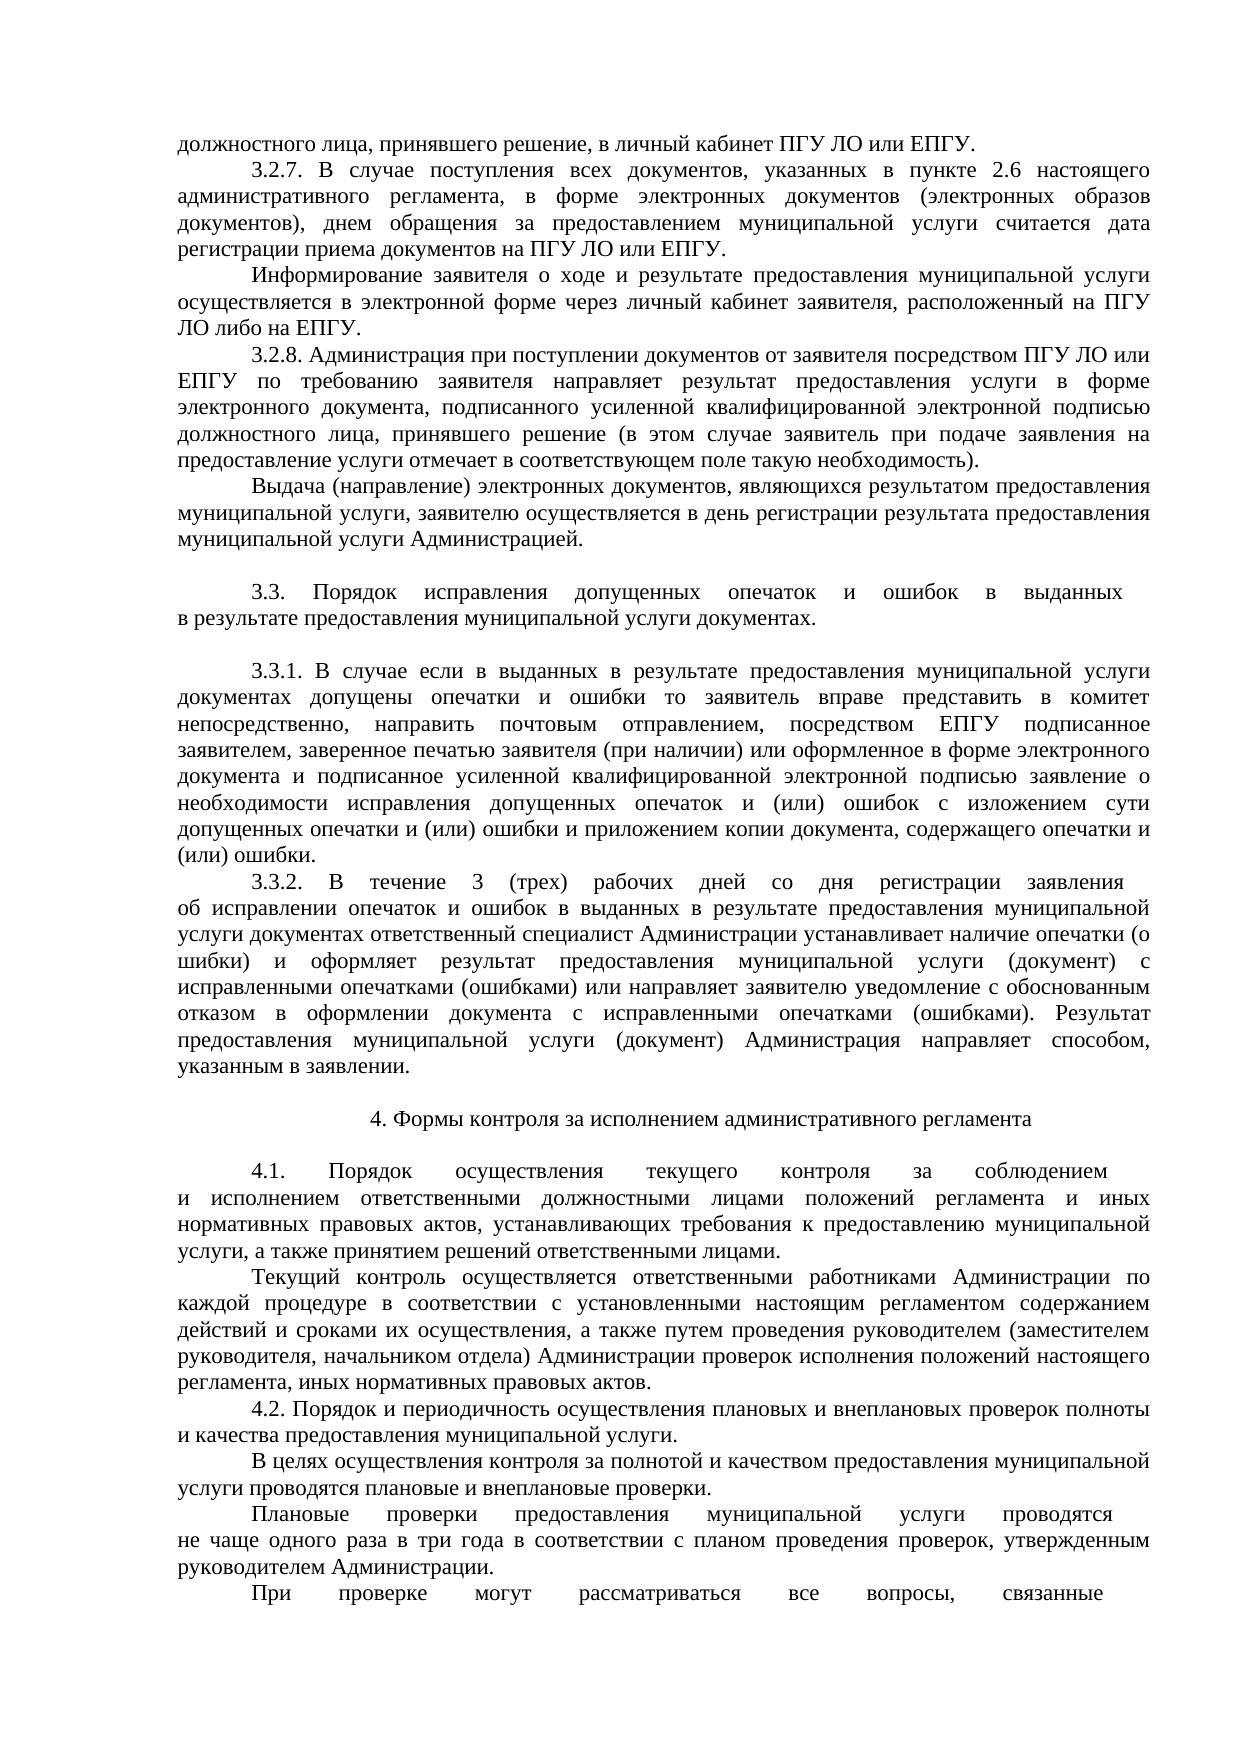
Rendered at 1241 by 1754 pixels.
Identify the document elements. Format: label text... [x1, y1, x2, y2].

text 4.2. Порядок и периодичность осуществления плановых и внеплановых проверок полноты и качества предоставления муниципальной услуги. [177, 1395, 1152, 1447]
text Выдача (направление) электронных документов, являющихся результатом предоставления муниципальной услуги, заявителю осуществляется в день регистрации результата предоставления муниципальной услуги Администрацией. [177, 472, 1152, 551]
text 3.2.8. Администрация при поступлении документов от заявителя посредством ПГУ ЛО или ЕПГУ по требованию заявителя направляет результат предоставления услуги в форме электронного документа, подписанного усиленной квалифицированной электронной подписью должностного лица, принявшего решение (в этом случае заявитель при подаче заявления на предоставление услуги отмечает в соответствующем поле такую необходимость). [177, 341, 1152, 472]
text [177, 1579, 1152, 1606]
text В целях осуществления контроля за полнотой и качеством предоставления муниципальной услуги проводятся плановые и внеплановые проверки. [177, 1447, 1152, 1500]
text 3.3.2. В течение 3 (трех) рабочих дней со дня регистрации заявления об исправлении опечаток и ошибок в выданных в результате предоставления муниципальной услуги документах ответственный специалист Администрации устанавливает наличие опечатки (о шибки) и оформляет результат предоставления муниципальной услуги (документ) с исправленными опечатками (ошибками) или направляет заявителю уведомление с обоснованным отказом в оформлении документа с исправленными опечатками (ошибками). Результат предоставления муниципальной услуги (документ) Администрация направляет способом, указанным в заявлении. [177, 868, 1152, 1078]
text Текущий контроль осуществляется ответственными работниками Администрации по каждой процедуре в соответствии с установленными настоящим регламентом содержанием действий и сроками их осуществления, а также путем проведения руководителем (заместителем руководителя, начальником отдела) Администрации проверок исполнения положений настоящего регламента, иных нормативных правовых актов. [177, 1263, 1152, 1395]
text Плановые проверки предоставления муниципальной услуги проводятся не чаще одного раза в три года в соответствии с планом проведения проверок, утвержденным руководителем Администрации. [177, 1500, 1152, 1579]
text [177, 130, 1152, 156]
text Информирование заявителя о ходе и результате предоставления муниципальной услуги осуществляется в электронной форме через личный кабинет заявителя, расположенный на ПГУ ЛО либо на ЕПГУ. [177, 262, 1152, 341]
text 3.2.7. В случае поступления всех документов, указанных в пункте 2.6 настоящего административного регламента, в форме электронных документов (электронных образов документов), днем обращения за предоставлением муниципальной услуги считается дата регистрации приема документов на ПГУ ЛО или ЕПГУ. [177, 156, 1152, 262]
text 3.3. Порядок исправления допущенных опечаток и ошибок в выданных в результате предоставления муниципальной услуги документах. [177, 578, 1152, 631]
text 3.3.1. В случае если в выданных в результате предоставления муниципальной услуги документах допущены опечатки и ошибки то заявитель вправе представить в комитет непосредственно, направить почтовым отправлением, посредством ЕПГУ подписанное заявителем, заверенное печатью заявителя (при наличии) или оформленное в форме электронного документа и подписанное усиленной квалифицированной электронной подписью заявление о необходимости исправления допущенных опечаток и (или) ошибок с изложением сути допущенных опечатки и (или) ошибки и приложением копии документа, содержащего опечатки и (или) ошибки. [177, 657, 1152, 868]
text 4. Формы контроля за исполнением административного регламента [177, 1105, 1152, 1131]
text 4.1. Порядок осуществления текущего контроля за соблюдением и исполнением ответственными должностными лицами положений регламента и иных нормативных правовых актов, устанавливающих требования к предоставлению муниципальной услуги, а также принятием решений ответственными лицами. [177, 1158, 1152, 1263]
